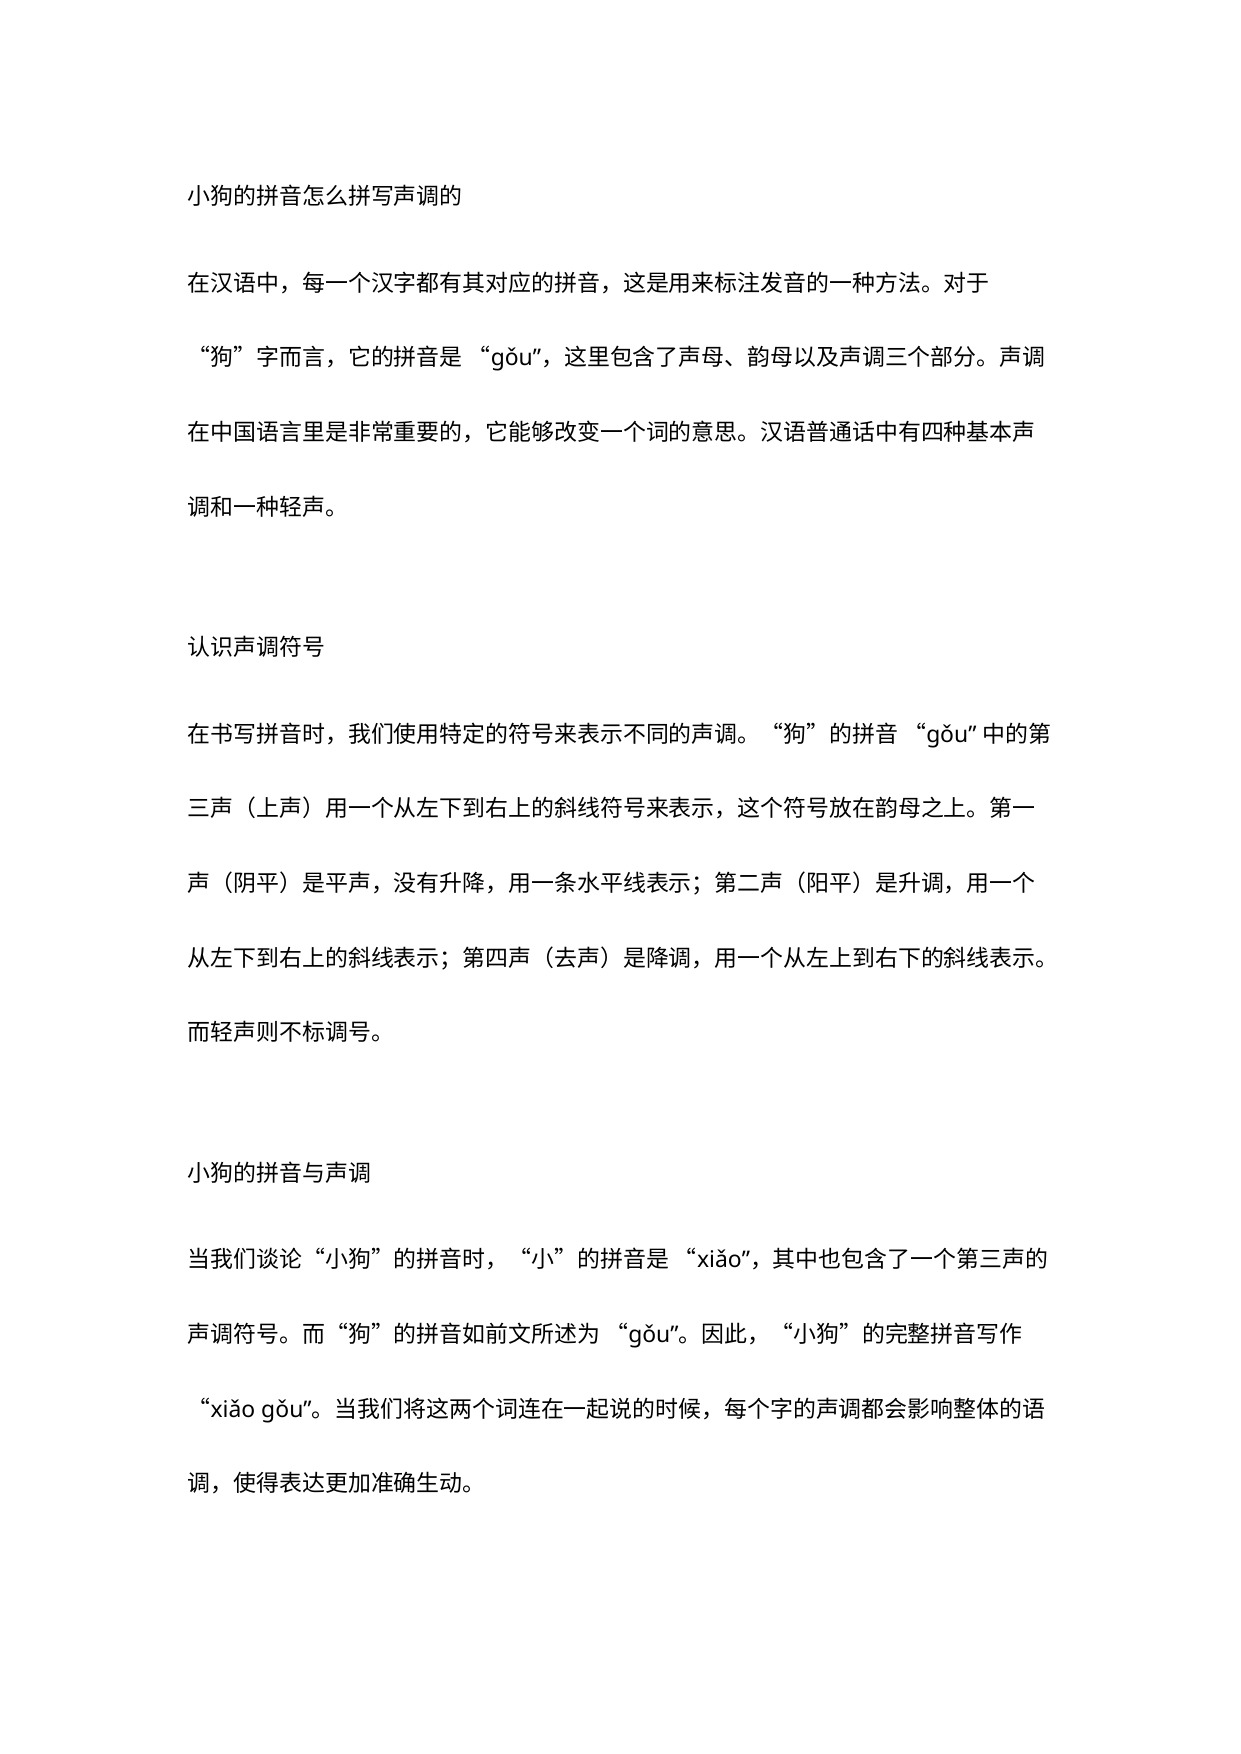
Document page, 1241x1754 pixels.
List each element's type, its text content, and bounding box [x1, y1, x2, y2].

text 认识声调符号 [187, 613, 1053, 678]
text 小狗的拼音与声调 [187, 1139, 1053, 1204]
text 在汉语中，每一个汉字都有其对应的拼音，这是用来标注发音的一种方法。对于“狗”字而言，它的拼音是 “gǒu”，这里包含了声母、韵母以及声调三个部分。声调在中国语言里是非常重要的，它能够改变一个词的意思。汉语普通话中有四种基本声调和一种轻声。 [187, 248, 1053, 538]
text 小狗的拼音怎么拼写声调的 [187, 162, 1053, 227]
text 当我们谈论“小狗”的拼音时，“小”的拼音是 “xiǎo”，其中也包含了一个第三声的声调符号。而“狗”的拼音如前文所述为 “gǒu”。因此，“小狗”的完整拼音写作 “xiǎo gǒu”。当我们将这两个词连在一起说的时候，每个字的声调都会影响整体的语调，使得表达更加准确生动。 [187, 1225, 1053, 1514]
text 在书写拼音时，我们使用特定的符号来表示不同的声调。“狗”的拼音 “gǒu” 中的第三声（上声）用一个从左下到右上的斜线符号来表示，这个符号放在韵母之上。第一声（阴平）是平声，没有升降，用一条水平线表示；第二声（阳平）是升调，用一个从左下到右上的斜线表示；第四声（去声）是降调，用一个从左上到右下的斜线表示。而轻声则不标调号。 [187, 699, 1053, 1063]
